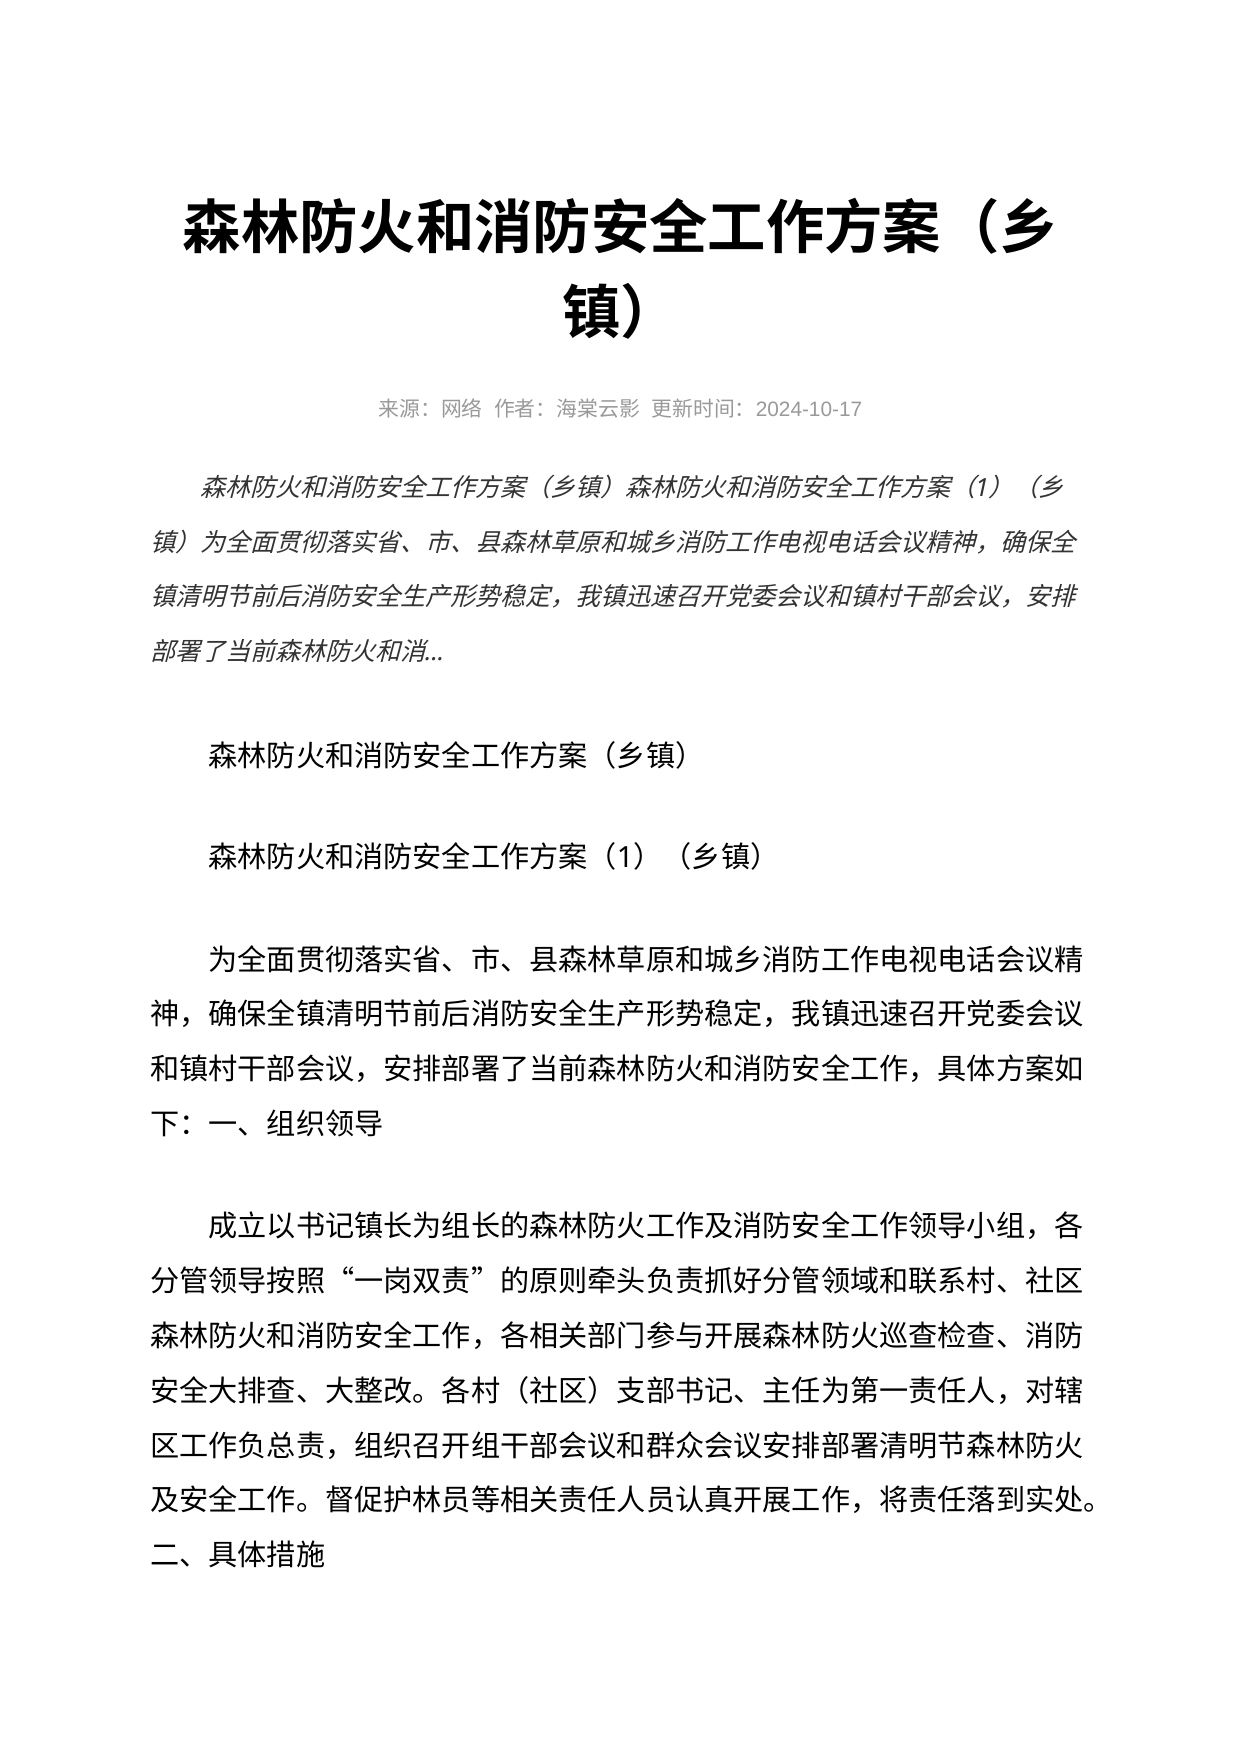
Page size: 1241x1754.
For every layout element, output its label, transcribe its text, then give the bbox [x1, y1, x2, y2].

text 森林防火和消防安全工作方案（乡镇）森林防火和消防安全工作方案（1）（乡镇）为全面贯彻落实省、市、县森林草原和城乡消防工作电视电话会议精神，确保全镇清明节前后消防安全生产形势稳定，我镇迅速召开党委会议和镇村干部会议，安排部署了当前森林防火和消... [150, 468, 1090, 667]
text 为全面贯彻落实省、市、县森林草原和城乡消防工作电视电话会议精神，确保全镇清明节前后消防安全生产形势稳定，我镇迅速召开党委会议和镇村干部会议，安排部署了当前森林防火和消防安全工作，具体方案如下：一、组织领导 [150, 936, 1090, 1143]
text 森林防火和消防安全工作方案（1）（乡镇） [150, 834, 1090, 876]
text 森林防火和消防安全工作方案（乡镇） [150, 732, 1090, 774]
subtitle 森林防火和消防安全工作方案（乡镇） [150, 181, 1090, 350]
text 来源：网络 作者：海棠云影 更新时间：2024-10-17 [150, 397, 1090, 421]
text 成立以书记镇长为组长的森林防火工作及消防安全工作领导小组，各分管领导按照“一岗双责”的原则牵头负责抓好分管领域和联系村、社区森林防火和消防安全工作，各相关部门参与开展森林防火巡查检查、消防安全大排查、大整改。各村（社区）支部书记、主任为第一责任人，对辖区工作负总责，组织召开组干部会议和群众会议安排部署清明节森林防火及安全工作。督促护林员等相关责任人员认真开展工作，将责任落到实处。二、具体措施 [150, 1202, 1090, 1574]
